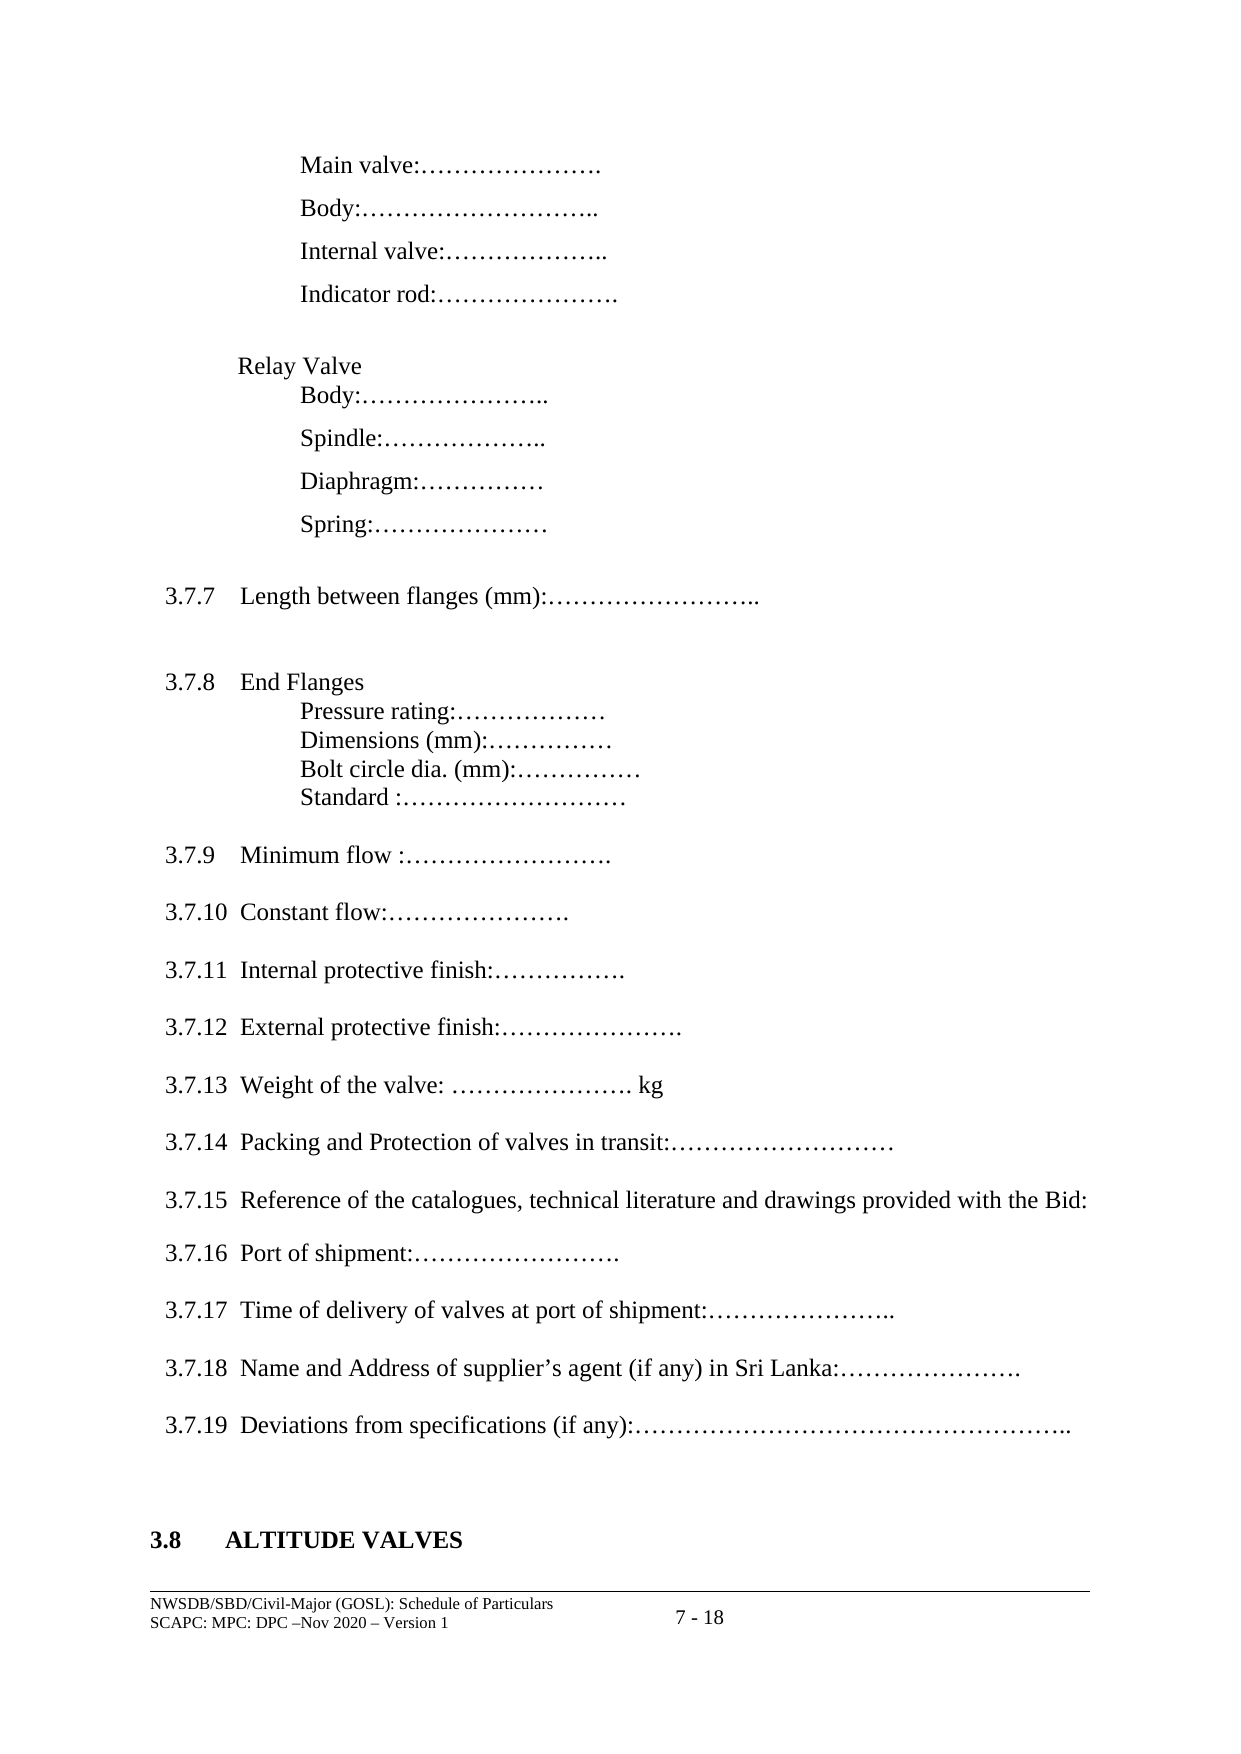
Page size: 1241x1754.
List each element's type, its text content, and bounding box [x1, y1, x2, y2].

list Minimum flow :……………………. [165, 840, 1090, 869]
text Indicator rod:…………………. [225, 279, 1090, 308]
text Internal valve:……………….. [225, 236, 1090, 265]
list Port of shipment:……………………. [165, 1238, 1090, 1267]
text Dimensions (mm):…………… [225, 725, 1090, 754]
text Diaphragm:…………… [225, 466, 1090, 495]
list Deviations from specifications (if any):…………………………………………….. [165, 1410, 1090, 1439]
text 3.8 ALTITUDE VALVES [150, 1525, 1090, 1554]
list Internal protective finish:……………. [165, 955, 1090, 984]
list Reference of the catalogues, technical literature and drawings provided with the Bid: [165, 1185, 1090, 1214]
list Constant flow:…………………. [165, 897, 1090, 926]
list Packing and Protection of valves in transit:……………………… [165, 1127, 1090, 1156]
text Body:……………………….. [225, 193, 1090, 222]
text Spindle:……………….. [225, 423, 1090, 452]
text Pressure rating:……………… [225, 696, 1090, 725]
text Main valve:…………………. [225, 150, 1090, 179]
list External protective finish:…………………. [165, 1012, 1090, 1041]
text Relay Valve [225, 351, 1090, 380]
text Body:………………….. [225, 380, 1090, 409]
list Weight of the valve: …………………. kg [165, 1070, 1090, 1099]
text Spring:………………… [225, 509, 1090, 538]
list Length between flanges (mm):…………………….. [165, 581, 1090, 610]
list End Flanges [165, 667, 1090, 696]
text Bolt circle dia. (mm):…………… [225, 754, 1090, 782]
text Standard :……………………… [225, 782, 1090, 811]
list Time of delivery of valves at port of shipment:………………….. [165, 1295, 1090, 1324]
list Name and Address of supplier’s agent (if any) in Sri Lanka:…………………. [165, 1353, 1090, 1382]
